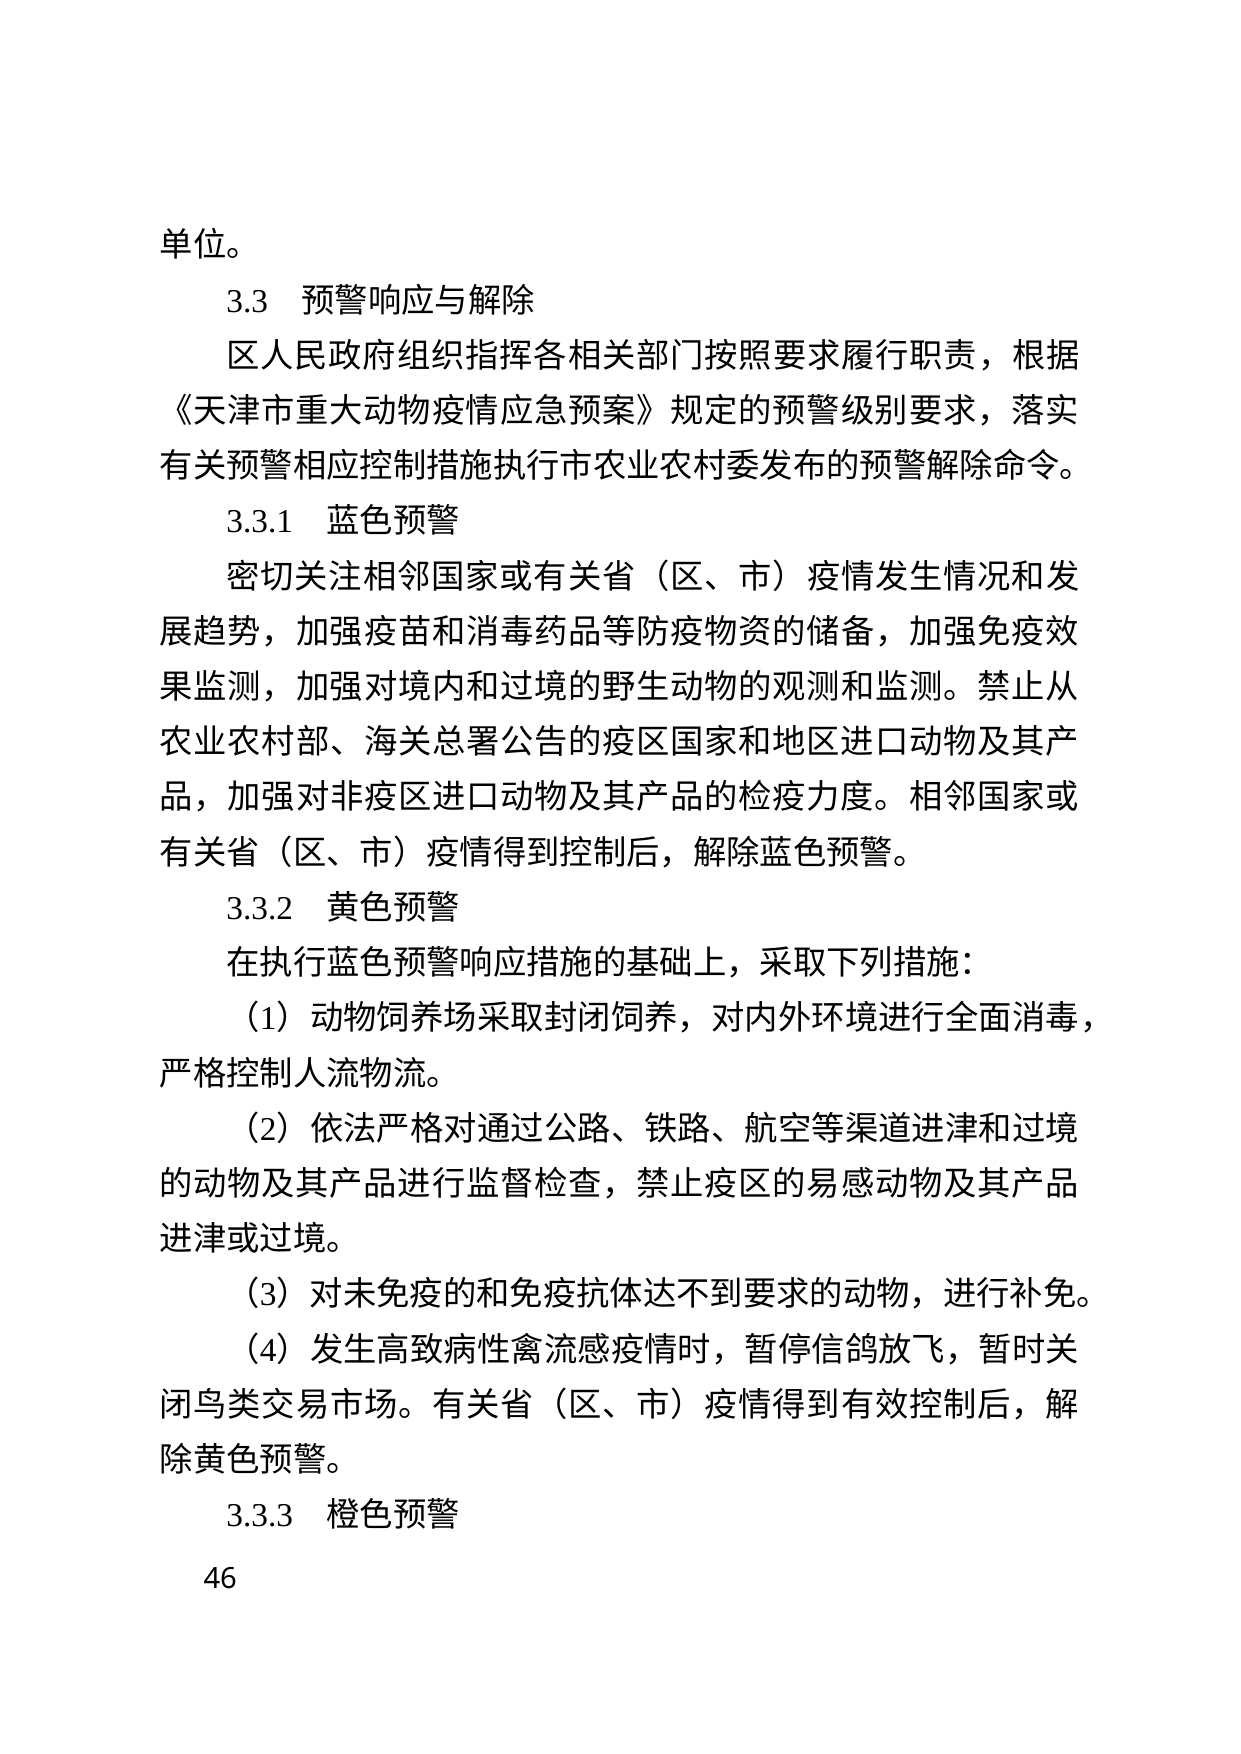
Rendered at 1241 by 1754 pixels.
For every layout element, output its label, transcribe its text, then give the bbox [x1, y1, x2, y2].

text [159, 213, 1081, 268]
text （2）依法严格对通过公路、铁路、航空等渠道进津和过境的动物及其产品进行监督检查，禁止疫区的易感动物及其产品进津或过境。 [159, 1096, 1081, 1262]
text 3.3 预警响应与解除 [159, 268, 1081, 323]
text 3.3.2 黄色预警 [159, 875, 1081, 930]
text 3.3.3 橙色预警 [159, 1482, 1081, 1538]
text 密切关注相邻国家或有关省（区、市）疫情发生情况和发展趋势，加强疫苗和消毒药品等防疫物资的储备，加强免疫效果监测，加强对境内和过境的野生动物的观测和监测。禁止从农业农村部、海关总署公告的疫区国家和地区进口动物及其产品，加强对非疫区进口动物及其产品的检疫力度。相邻国家或有关省（区、市）疫情得到控制后，解除蓝色预警。 [159, 544, 1081, 875]
text （4）发生高致病性禽流感疫情时，暂停信鸽放飞，暂时关闭鸟类交易市场。有关省（区、市）疫情得到有效控制后，解除黄色预警。 [159, 1317, 1081, 1482]
text （1）动物饲养场采取封闭饲养，对内外环境进行全面消毒，严格控制人流物流。 [159, 986, 1081, 1096]
text （3）对未免疫的和免疫抗体达不到要求的动物，进行补免。 [159, 1262, 1081, 1317]
text 3.3.1 蓝色预警 [159, 489, 1081, 544]
text 区人民政府组织指挥各相关部门按照要求履行职责，根据《天津市重大动物疫情应急预案》规定的预警级别要求，落实有关预警相应控制措施执行市农业农村委发布的预警解除命令。 [159, 323, 1081, 489]
text 在执行蓝色预警响应措施的基础上，采取下列措施： [159, 930, 1081, 986]
